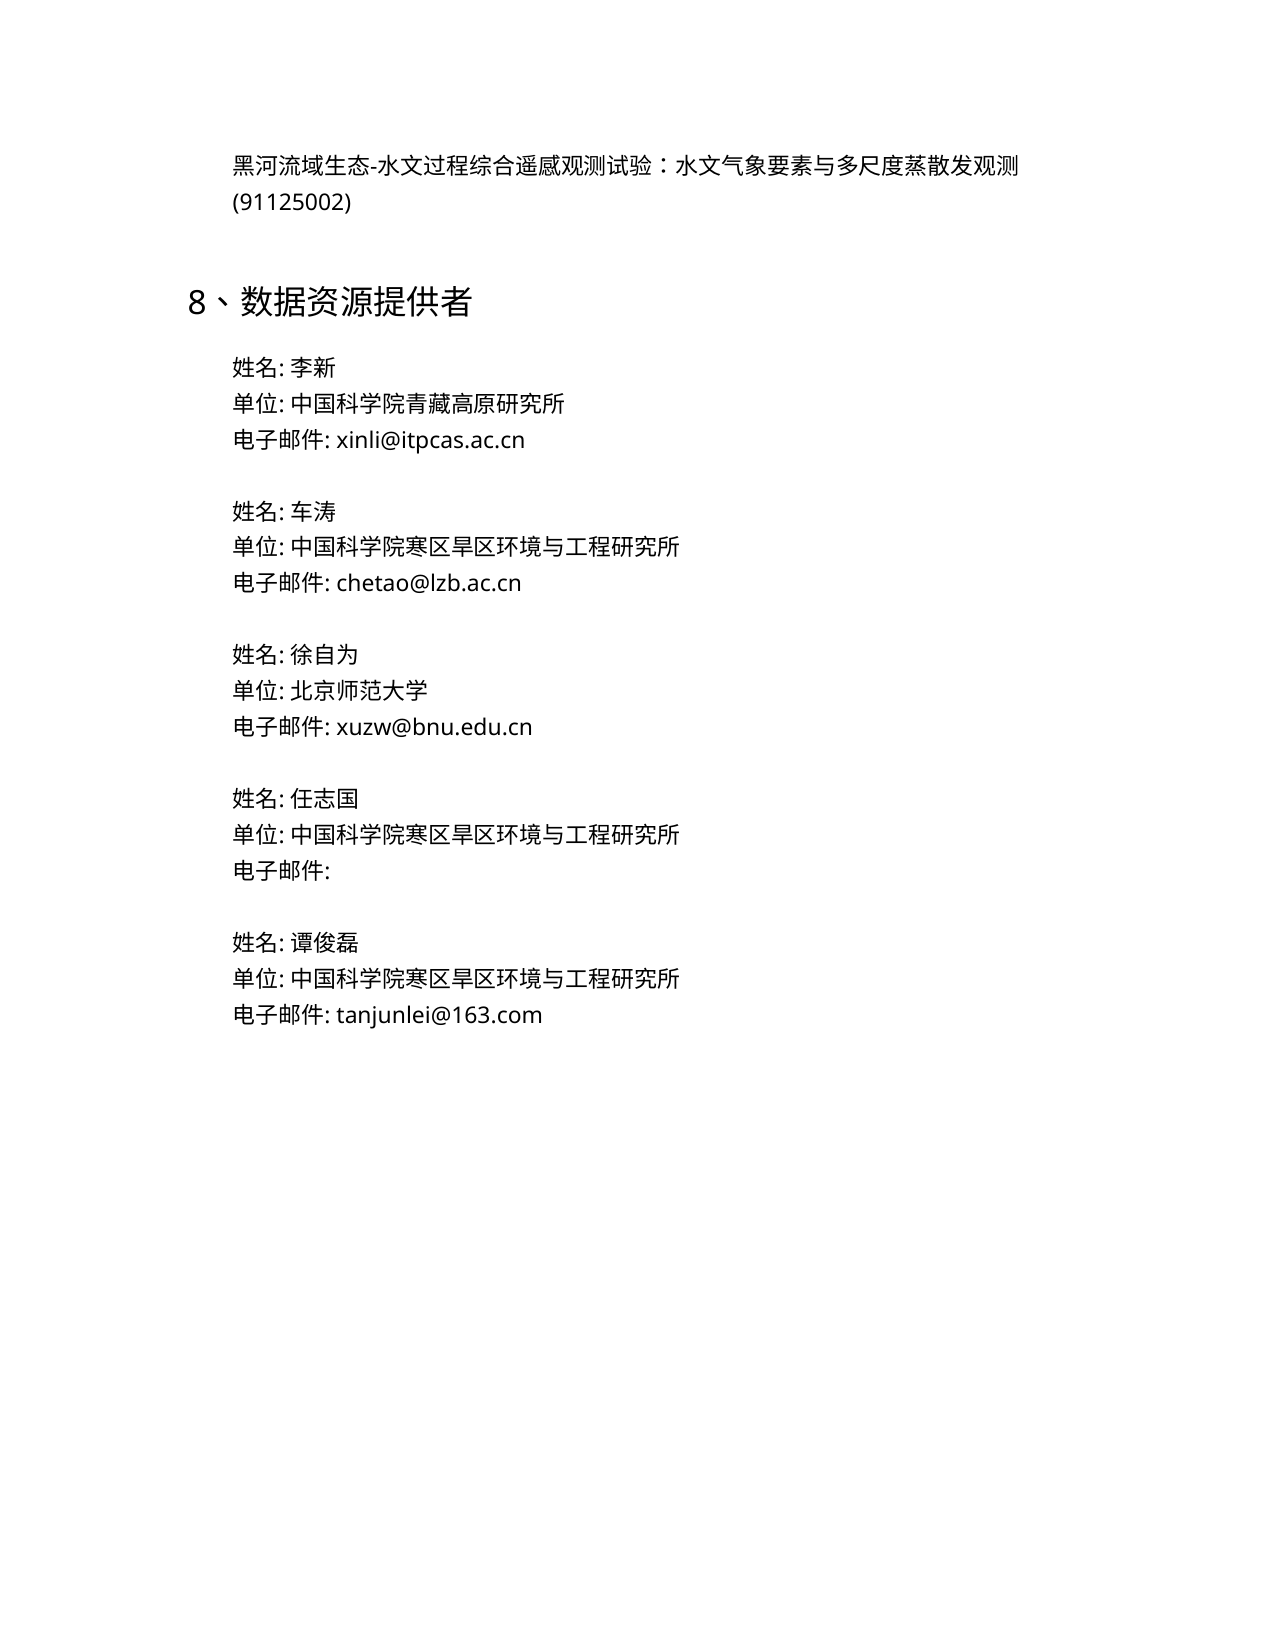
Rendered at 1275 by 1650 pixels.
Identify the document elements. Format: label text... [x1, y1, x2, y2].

text 8、数据资源提供者 [187, 279, 1087, 324]
text 姓名: 李新 单位: 中国科学院青藏高原研究所 电子邮件: xinli@itpcas.ac.cn 姓名: 车涛 单位: 中国科学院寒区旱区环境与工程研究所 电子邮件: chetao@lzb.ac.cn 姓名: 徐自为 单位: 北京师范大学 电子邮件: xuzw@bnu.edu.cn 姓名: 任志国 单位: 中国科学院寒区旱区环境与工程研究所 电子邮件: 姓名: 谭俊磊 单位: 中国科学院寒区旱区环境与工程研究所 电子邮件: tanjunlei@163.com [232, 352, 1087, 1102]
text 黑河流域生态-水文过程综合遥感观测试验：水文气象要素与多尺度蒸散发观测(91125002) [232, 150, 1087, 253]
